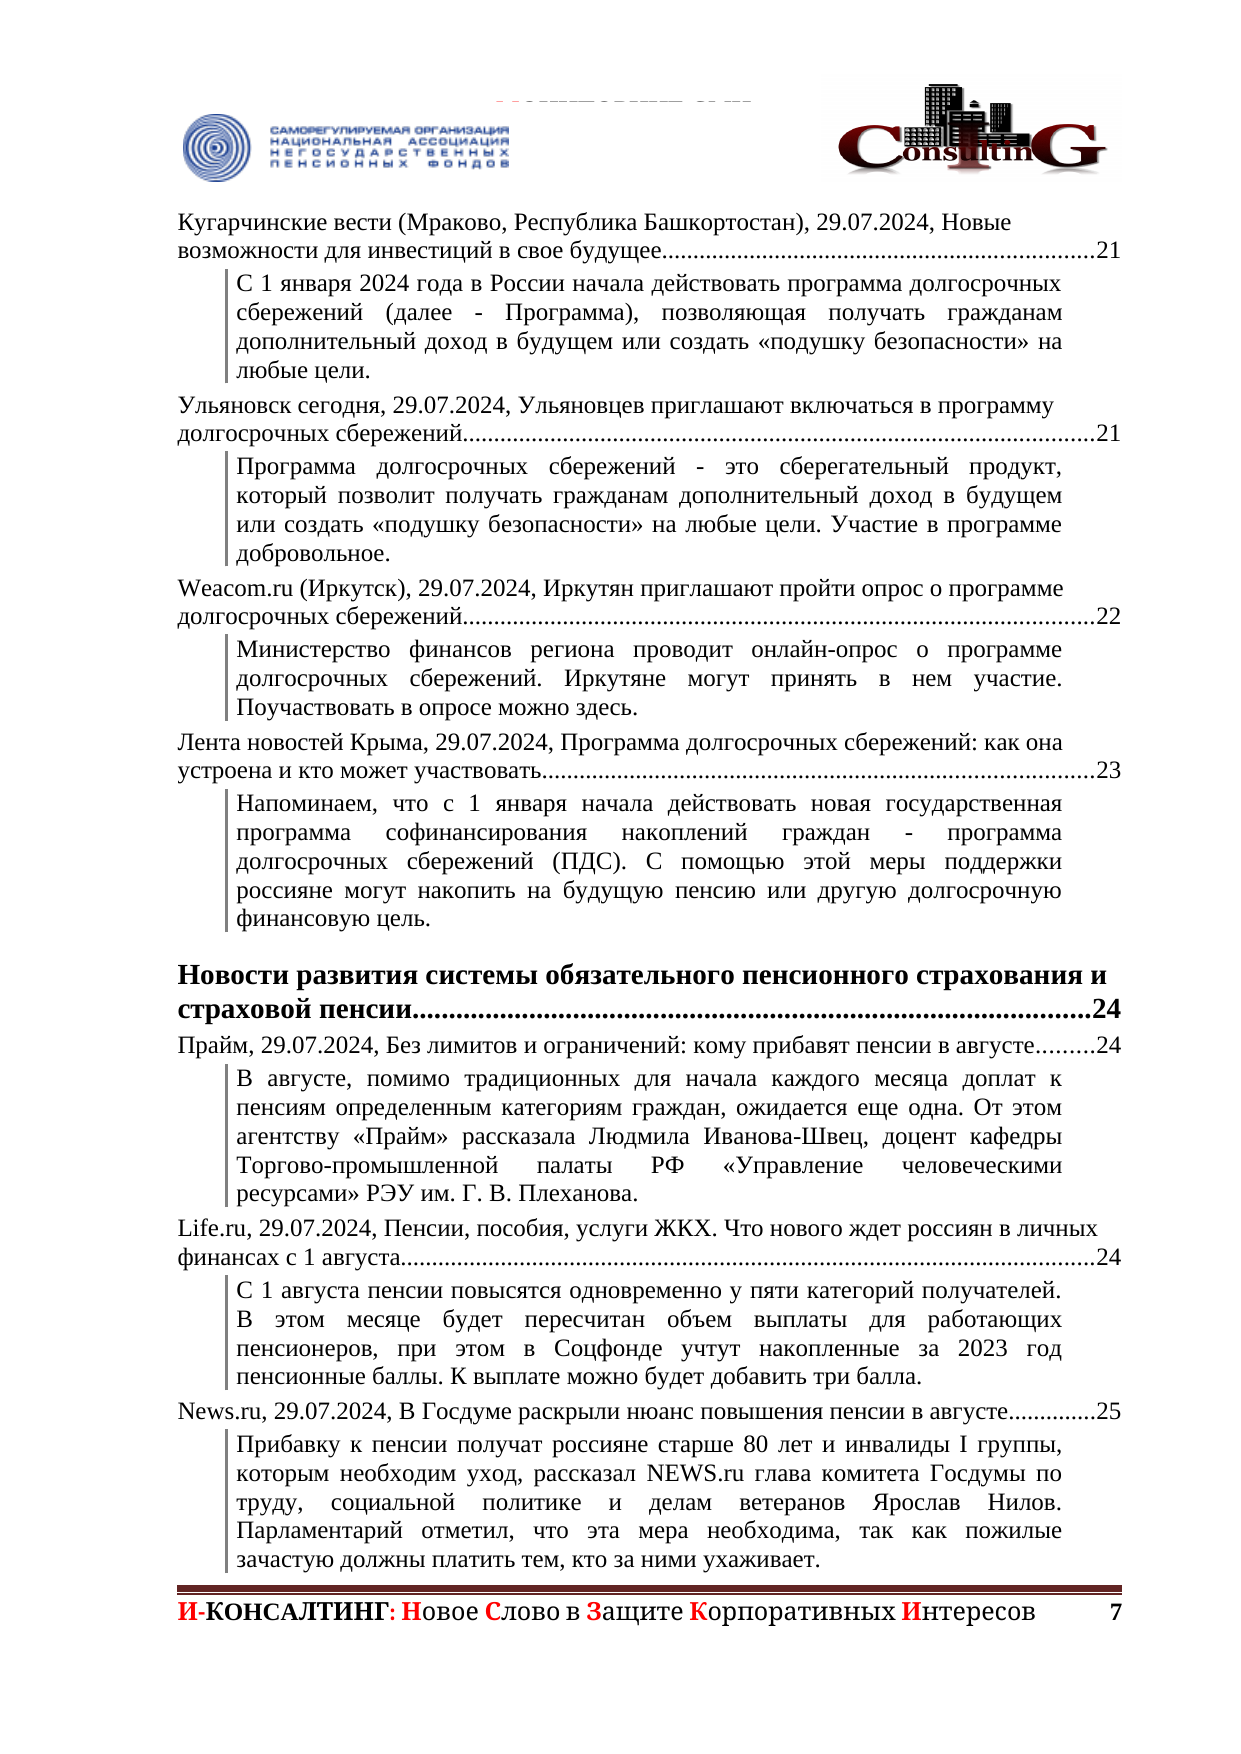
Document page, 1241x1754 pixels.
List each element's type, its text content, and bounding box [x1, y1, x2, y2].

text Life.ru, 29.07.2024, Пенсии, пособия, услуги ЖКХ. Что нового ждет россиян в личных финансах с 1 августа 24 [177, 1213, 1122, 1271]
text Ульяновск сегодня, 29.07.2024, Ульяновцев приглашают включаться в программу долгосрочных сбережений 21 [177, 390, 1122, 447]
text В августе, помимо традиционных для начала каждого месяца доплат к пенсиям определенным категориям граждан, ожидается еще одна. От этом агентству «Прайм» рассказала Людмила Иванова-Швец, доцент кафедры Торгово-промышленной палаты РФ «Управление человеческими ресурсами» РЭУ им. Г. В. Плеханова. 24 [225, 1063, 1063, 1207]
text Министерство финансов региона проводит онлайн-опрос о программе долгосрочных сбережений. Иркутяне могут принять в нем участие. Поучаствовать в опросе можно здесь. 22 [228, 634, 1063, 721]
text Программа долгосрочных сбережений - это сберегательный продукт, который позволит получать гражданам дополнительный доход в будущем или создать «подушку безопасности» на любые цели. Участие в программе добровольное. 21 [228, 451, 1063, 566]
text С 1 января 2024 года в России начала действовать программа долгосрочных сбережений (далее - Программа), позволяющая получать гражданам дополнительный доход в будущем или создать «подушку безопасности» на любые цели. 21 [225, 268, 1063, 383]
text Новости развития системы обязательного пенсионного страхования и страховой пенсии 24 [177, 957, 1122, 1024]
text Лента новостей Крыма, 29.07.2024, Программа долгосрочных сбережений: как она устроена и кто может участвовать 23 [177, 727, 1122, 784]
picture [821, 73, 1122, 182]
picture [183, 114, 509, 182]
text Weacom.ru (Иркутск), 29.07.2024, Иркутян приглашают пройти опрос о программе долгосрочных сбережений 22 [177, 573, 1122, 630]
text News.ru, 29.07.2024, В Госдуме раскрыли нюанс повышения пенсии в августе 25 [177, 1396, 1122, 1425]
text Прайм, 29.07.2024, Без лимитов и ограничений: кому прибавят пенсии в августе 24 [177, 1031, 1122, 1059]
text С 1 августа пенсии повысятся одновременно у пяти категорий получателей. В этом месяце будет пересчитан объем выплаты для работающих пенсионеров, при этом в Соцфонде учтут накопленные за 2023 год пенсионные баллы. К выплате можно будет добавить три балла. 25 [228, 1275, 1063, 1390]
text Напоминаем, что с 1 января начала действовать новая государственная программа софинансирования накоплений граждан - программа долгосрочных сбережений (ПДС). С помощью этой меры поддержки россияне могут накопить на будущую пенсию или другую долгосрочную финансовую цель. 23 [225, 788, 1063, 932]
text Прибавку к пенсии получат россияне старше 80 лет и инвалиды I группы, которым необходим уход, рассказал NEWS.ru глава комитета Госдумы по труду, социальной политике и делам ветеранов Ярослав Нилов. Парламентарий отметил, что эта мера необходима, так как пожилые зачастую должны платить тем, кто за ними ухаживает. 25 [228, 1429, 1063, 1573]
text Кугарчинские вести (Мраково, Республика Башкортостан), 29.07.2024, Новые возможности для инвестиций в свое будущее 21 [177, 207, 1122, 264]
